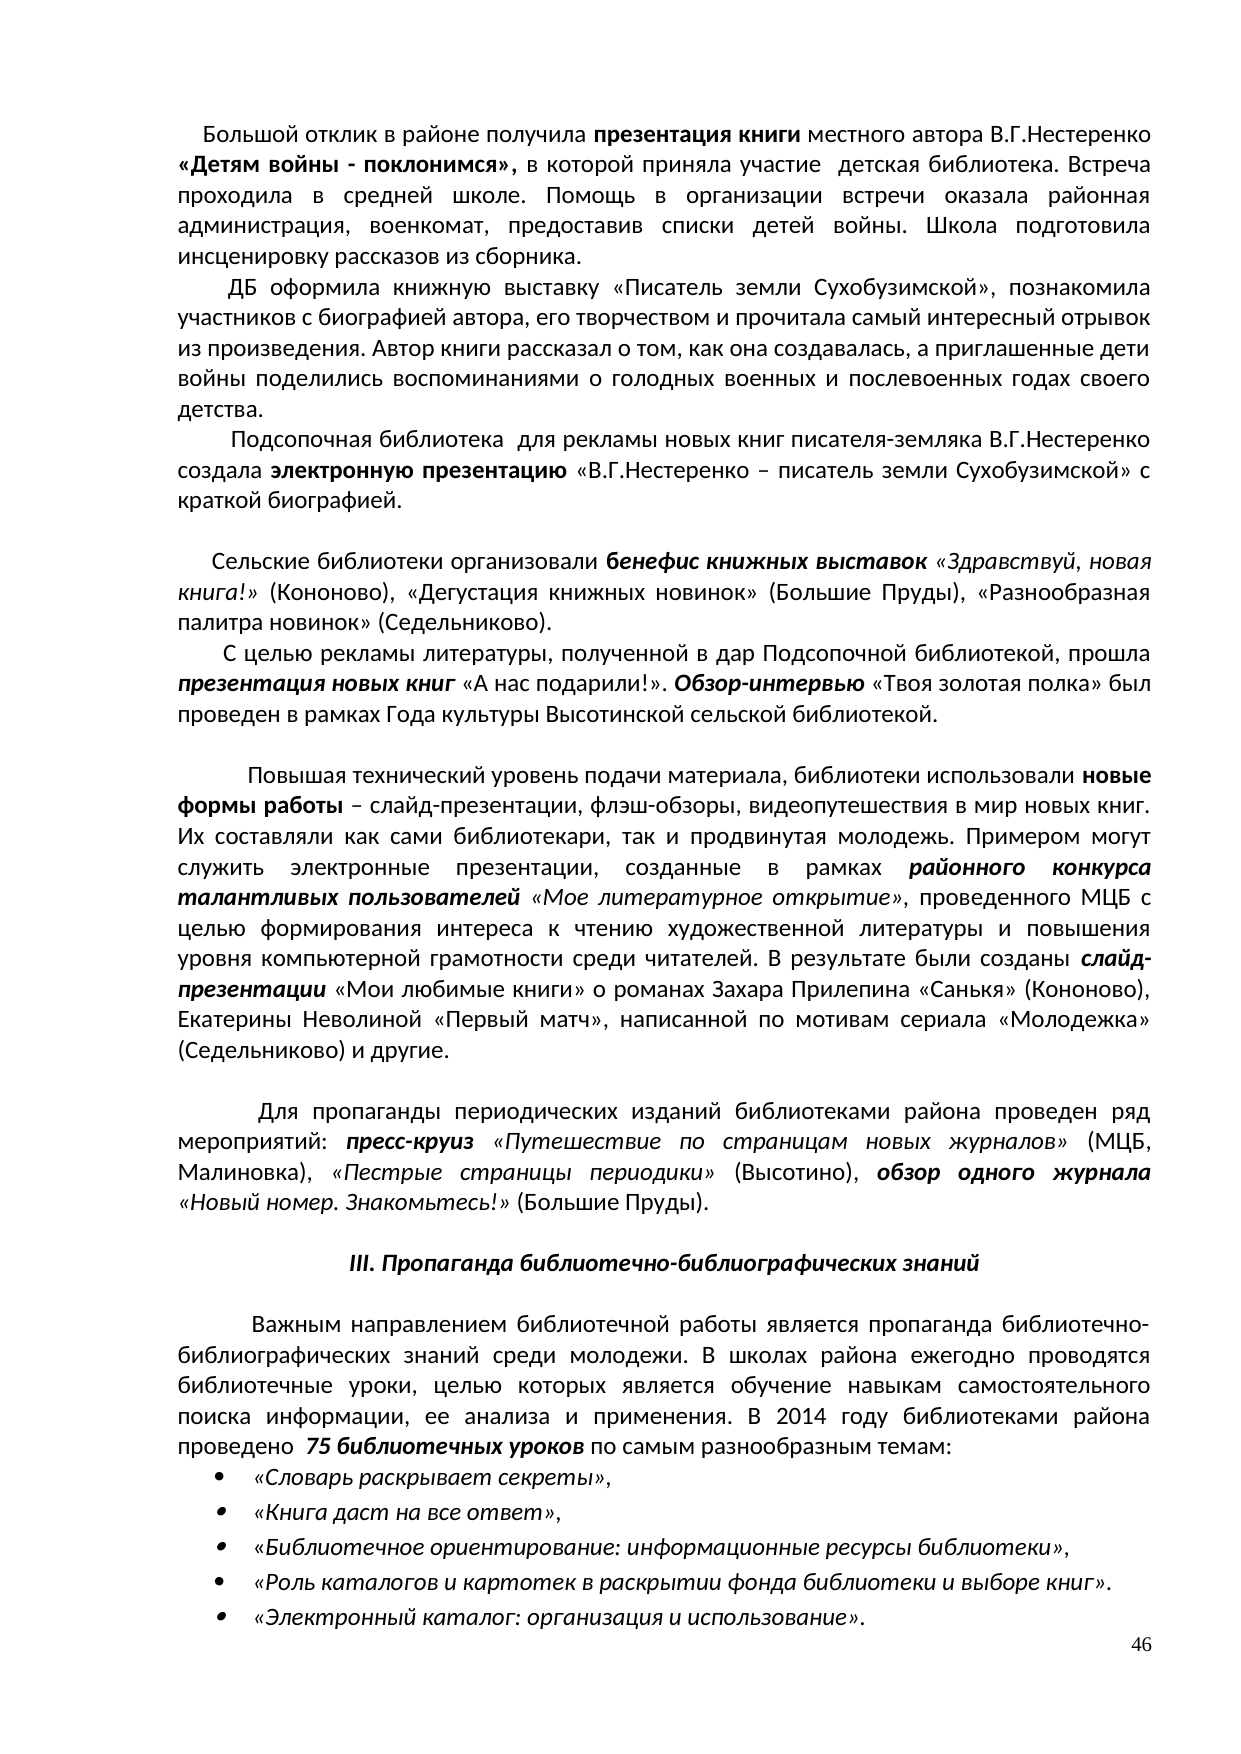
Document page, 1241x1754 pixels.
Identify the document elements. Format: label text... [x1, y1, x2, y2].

text III. Пропаганда библиотечно-библиографических знаний [177, 1247, 1152, 1278]
list «Книга даст на все ответ», [215, 1496, 1152, 1527]
text С целью рекламы литературы, полученной в дар Подсопочной библиотекой, прошла презентация новых книг «А нас подарили!». Обзор-интервью «Твоя золотая полка» был проведен в рамках Года культуры Высотинской сельской библиотекой. [177, 637, 1152, 728]
text ДБ оформила книжную выставку «Писатель земли Сухобузимской», познакомила участников с биографией автора, его творчеством и прочитала самый интересный отрывок из произведения. Автор книги рассказал о том, как она создавалась, а приглашенные дети войны поделились воспоминаниями о голодных военных и послевоенных годах своего детства. [177, 271, 1152, 423]
list «Библиотечное ориентирование: информационные ресурсы библиотеки», [215, 1531, 1152, 1562]
text Большой отклик в районе получила презентация книги местного автора В.Г.Нестеренко «Детям войны - поклонимся», в которой приняла участие детская библиотека. Встреча проходила в средней школе. Помощь в организации встречи оказала районная администрация, военкомат, предоставив списки детей войны. Школа подготовила инсценировку рассказов из сборника. [177, 118, 1152, 271]
list «Словарь раскрывает секреты», [215, 1461, 1152, 1492]
text Подсопочная библиотека для рекламы новых книг писателя-земляка В.Г.Нестеренко создала электронную презентацию «В.Г.Нестеренко – писатель земли Сухобузимской» с краткой биографией. [177, 423, 1152, 515]
text Важным направлением библиотечной работы является пропаганда библиотечно-библиографических знаний среди молодежи. В школах района ежегодно проводятся библиотечные уроки, целью которых является обучение навыкам самостоятельного поиска информации, ее анализа и применения. В 2014 году библиотеками района проведено 75 библиотечных уроков по самым разнообразным темам: [177, 1308, 1152, 1461]
text Для пропаганды периодических изданий библиотеками района проведен ряд мероприятий: пресс-круиз «Путешествие по страницам новых журналов» (МЦБ, Малиновка), «Пестрые страницы периодики» (Высотино), обзор одного журнала «Новый номер. Знакомьтесь!» (Большие Пруды). [177, 1095, 1152, 1217]
text Повышая технический уровень подачи материала, библиотеки использовали новые формы работы – слайд-презентации, флэш-обзоры, видеопутешествия в мир новых книг. Их составляли как сами библиотекари, так и продвинутая молодежь. Примером могут служить электронные презентации, созданные в рамках районного конкурса талантливых пользователей «Мое литературное открытие», проведенного МЦБ с целью формирования интереса к чтению художественной литературы и повышения уровня компьютерной грамотности среди читателей. В результате были созданы слайд-презентации «Мои любимые книги» о романах Захара Прилепина «Санькя» (Кононово), Екатерины Неволиной «Первый матч», написанной по мотивам сериала «Молодежка» (Седельниково) и другие. [177, 759, 1152, 1064]
list «Электронный каталог: организация и использование». [215, 1601, 1152, 1632]
list «Роль каталогов и картотек в раскрытии фонда библиотеки и выборе книг». [215, 1566, 1152, 1597]
text Сельские библиотеки организовали бенефис книжных выставок «Здравствуй, новая книга!» (Кононово), «Дегустация книжных новинок» (Большие Пруды), «Разнообразная палитра новинок» (Седельниково). [177, 545, 1152, 637]
